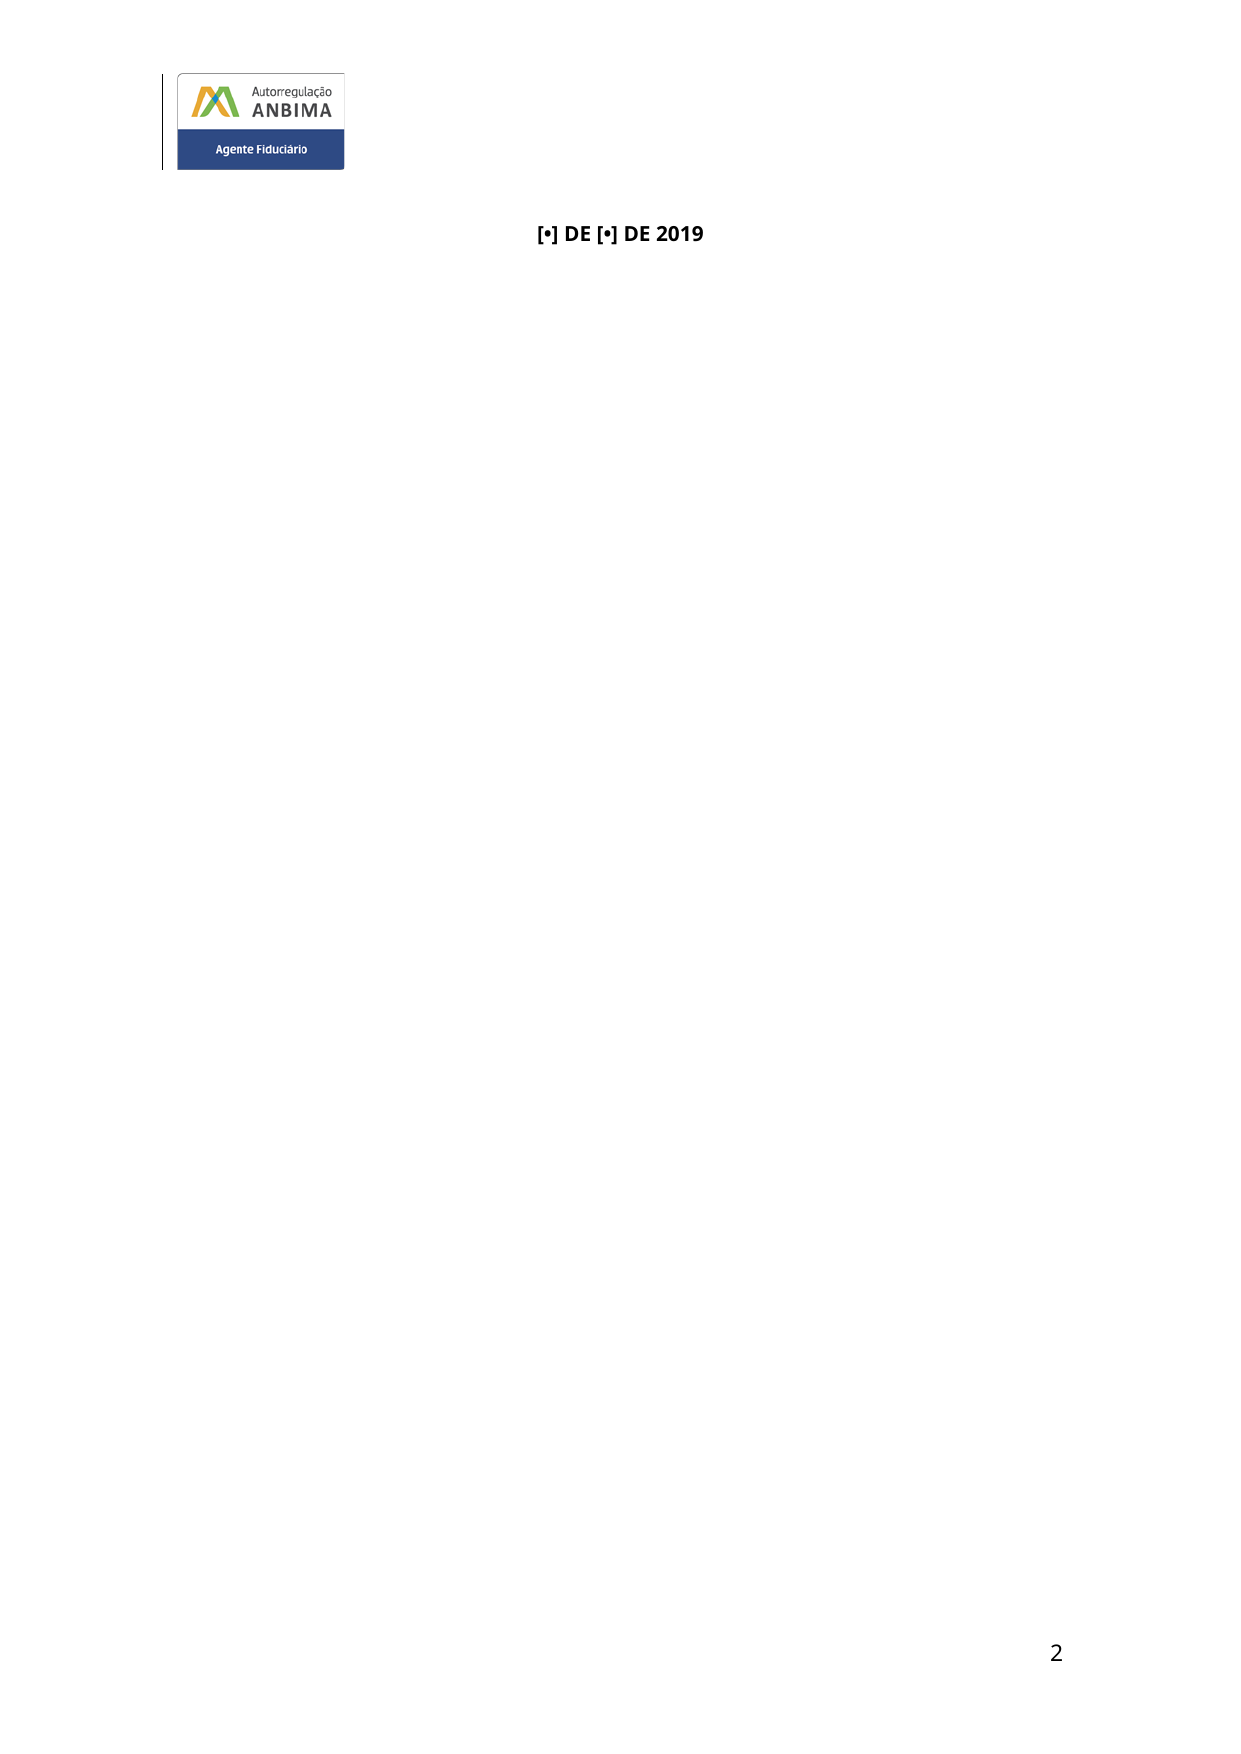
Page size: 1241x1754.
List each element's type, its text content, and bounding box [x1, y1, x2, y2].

picture [177, 73, 345, 170]
text [•] DE [•] DE 2019 [177, 219, 1063, 247]
